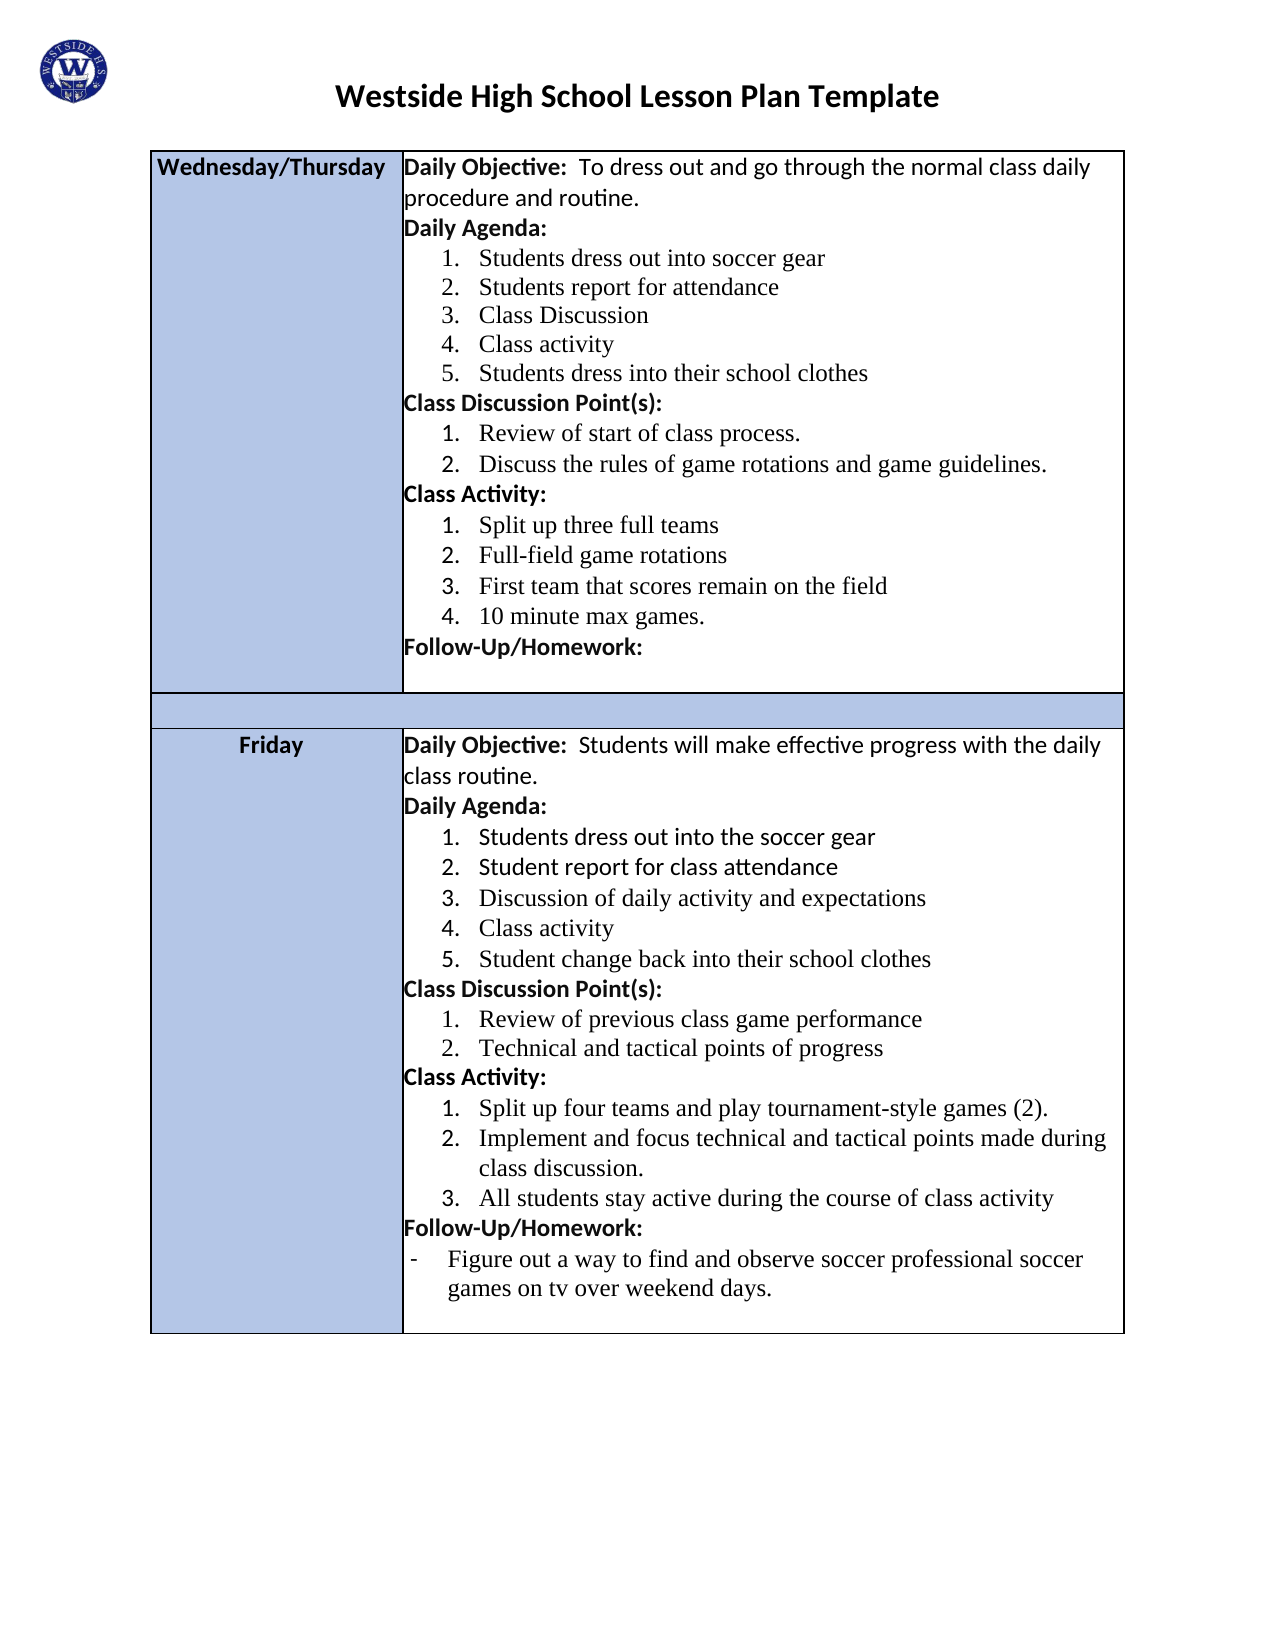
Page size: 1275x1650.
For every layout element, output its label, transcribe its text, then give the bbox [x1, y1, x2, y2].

picture [15, 16, 139, 130]
table_cell Friday [152, 729, 402, 1333]
table_cell Wednesday/Thursday [152, 152, 402, 692]
table_cell [152, 694, 403, 728]
table_cell [403, 694, 1123, 728]
table_cell Daily Objective: Students will make effective progress with the daily class routine. Daily Agenda: Students dress out into the soccer gear Student report for class attendance Discussion of daily activity and expectations Class activity Student change back into their school clothes Class Discussion Point(s): Review of previous class game performance Technical and tactical points of progress Class Activity: Split up four teams and play tournament-style games (2). Implement and focus technical and tactical points made during class discussion. All students stay active during the course of class activity Follow-Up/Homework: Figure out a way to find and observe soccer professional soccer games on tv over weekend days. [404, 729, 1123, 1333]
table_cell Daily Objective: To dress out and go through the normal class daily procedure and routine. Daily Agenda: Students dress out into soccer gear Students report for attendance Class Discussion Class activity Students dress into their school clothes Class Discussion Point(s): Review of start of class process. Discuss the rules of game rotations and game guidelines. Class Activity: Split up three full teams Full-field game rotations First team that scores remain on the field 10 minute max games. Follow-Up/Homework: [404, 152, 1123, 692]
